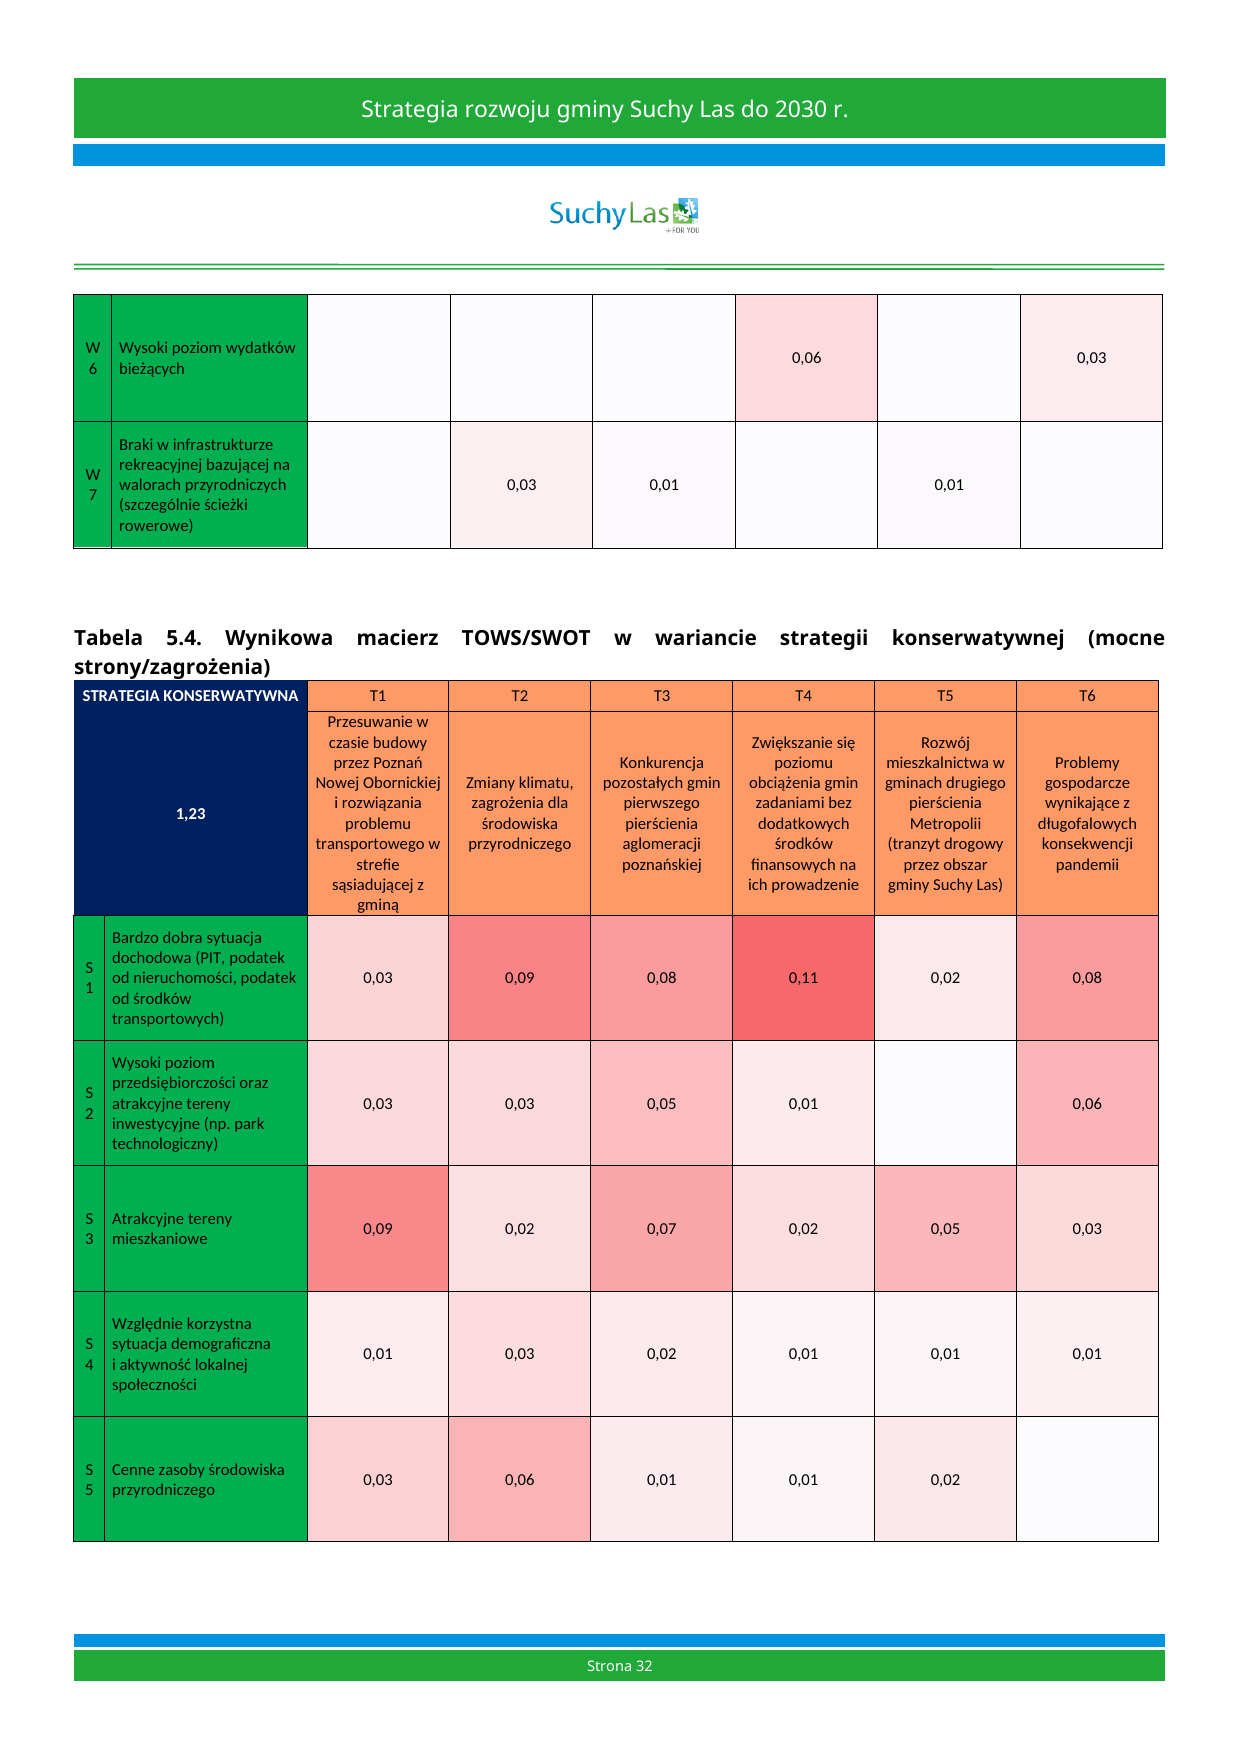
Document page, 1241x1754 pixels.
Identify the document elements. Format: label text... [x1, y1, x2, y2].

table_cell [1017, 1417, 1158, 1541]
table_cell 0,05 [875, 1166, 1016, 1291]
table_cell [878, 295, 1020, 421]
table_cell 0,01 [1017, 1292, 1158, 1416]
table_cell 0,11 [733, 916, 874, 1040]
table_cell Bardzo dobra sytuacja dochodowa (PIT, podatek od nieruchomości, podatek od środków transportowych) [105, 916, 307, 1040]
table_cell 0,03 [1017, 1166, 1158, 1291]
table_cell 0,03 [451, 422, 592, 547]
table_cell 0,02 [875, 1417, 1016, 1541]
table_cell Konkurencja pozostałych gmin pierwszego pierścienia aglomeracji poznańskiej [591, 712, 732, 915]
table_cell [308, 422, 450, 547]
table_cell Rozwój mieszkalnictwa w gminach drugiego pierścienia Metropolii (tranzyt drogowy przez obszar gminy Suchy Las) [875, 712, 1016, 915]
table_cell 0,07 [591, 1166, 732, 1291]
table_cell [1021, 422, 1162, 547]
table_cell 0,01 [593, 422, 735, 547]
table_cell 0,03 [449, 1041, 590, 1165]
table_header T4 [733, 681, 874, 711]
table_cell 0,01 [875, 1292, 1016, 1416]
table_cell 0,02 [591, 1292, 732, 1416]
table_cell 0,03 [308, 1041, 448, 1165]
table_cell S2 [74, 1041, 104, 1165]
table_cell Problemy gospodarcze wynikające z długofalowych konsekwencji pandemii [1017, 712, 1158, 915]
table_cell W7 [74, 422, 111, 547]
table_cell Względnie korzystna sytuacja demograficzna i aktywność lokalnej społeczności [105, 1292, 307, 1416]
table_cell 0,03 [308, 916, 448, 1040]
table_cell [736, 422, 877, 547]
table_cell S5 [74, 1417, 104, 1541]
table_cell 0,02 [733, 1166, 874, 1291]
table_cell 0,01 [733, 1041, 874, 1165]
table_cell 0,01 [308, 1292, 448, 1416]
table_cell 0,01 [591, 1417, 732, 1541]
table_cell 0,03 [449, 1292, 590, 1416]
table_header STRATEGIA KONSERWATYWNA [74, 680, 307, 711]
table_cell S3 [74, 1166, 104, 1291]
table_cell Atrakcyjne tereny mieszkaniowe [105, 1166, 307, 1291]
table_cell 0,01 [733, 1417, 874, 1541]
table_cell 0,06 [736, 295, 877, 421]
table_header T1 [308, 681, 448, 711]
table_cell Cenne zasoby środowiska przyrodniczego [105, 1417, 307, 1541]
table_cell 0,08 [1017, 916, 1158, 1040]
table_cell 0,02 [449, 1166, 590, 1291]
table_cell 0,05 [591, 1041, 732, 1165]
table_cell [308, 295, 450, 421]
table_cell Zmiany klimatu, zagrożenia dla środowiska przyrodniczego [449, 712, 590, 915]
table_header T6 [1017, 681, 1158, 711]
table_cell 0,01 [733, 1292, 874, 1416]
table_cell Wysoki poziom wydatków bieżących [112, 295, 307, 421]
picture [550, 198, 699, 233]
table_cell S1 [74, 916, 104, 1040]
table_cell Braki w infrastrukturze rekreacyjnej bazującej na walorach przyrodniczych (szczególnie ścieżki rowerowe) [112, 422, 307, 547]
table_cell Wysoki poziom przedsiębiorczości oraz atrakcyjne tereny inwestycyjne (np. park technologiczny) [105, 1041, 307, 1165]
table_cell 0,06 [449, 1417, 590, 1541]
table_header T2 [449, 681, 590, 711]
table_cell W6 [74, 295, 111, 421]
table_cell [451, 295, 592, 421]
table_cell 0,06 [1017, 1041, 1158, 1165]
table_cell Przesuwanie w czasie budowy przez Poznań Nowej Obornickiej i rozwiązania problemu transportowego w strefie sąsiadującej z gminą [308, 712, 448, 915]
table_cell [875, 1041, 1016, 1165]
table_cell 0,03 [1021, 295, 1162, 421]
table_cell 0,09 [449, 916, 590, 1040]
table_header T3 [591, 681, 732, 711]
subtitle Tabela 5.4. Wynikowa macierz TOWS/SWOT w wariancie strategii konserwatywnej (mocne strony/zagrożenia) [74, 623, 1167, 680]
table_cell 0,09 [308, 1166, 448, 1291]
table_cell 1,23 [74, 711, 307, 915]
table_cell [593, 295, 735, 421]
table_cell 0,03 [308, 1417, 448, 1541]
table_header T5 [875, 681, 1016, 711]
table_cell S4 [74, 1292, 104, 1416]
table_cell 0,01 [878, 422, 1020, 547]
table_cell 0,08 [591, 916, 732, 1040]
table_cell 0,02 [875, 916, 1016, 1040]
table_cell Zwiększanie się poziomu obciążenia gmin zadaniami bez dodatkowych środków finansowych na ich prowadzenie [733, 712, 874, 915]
